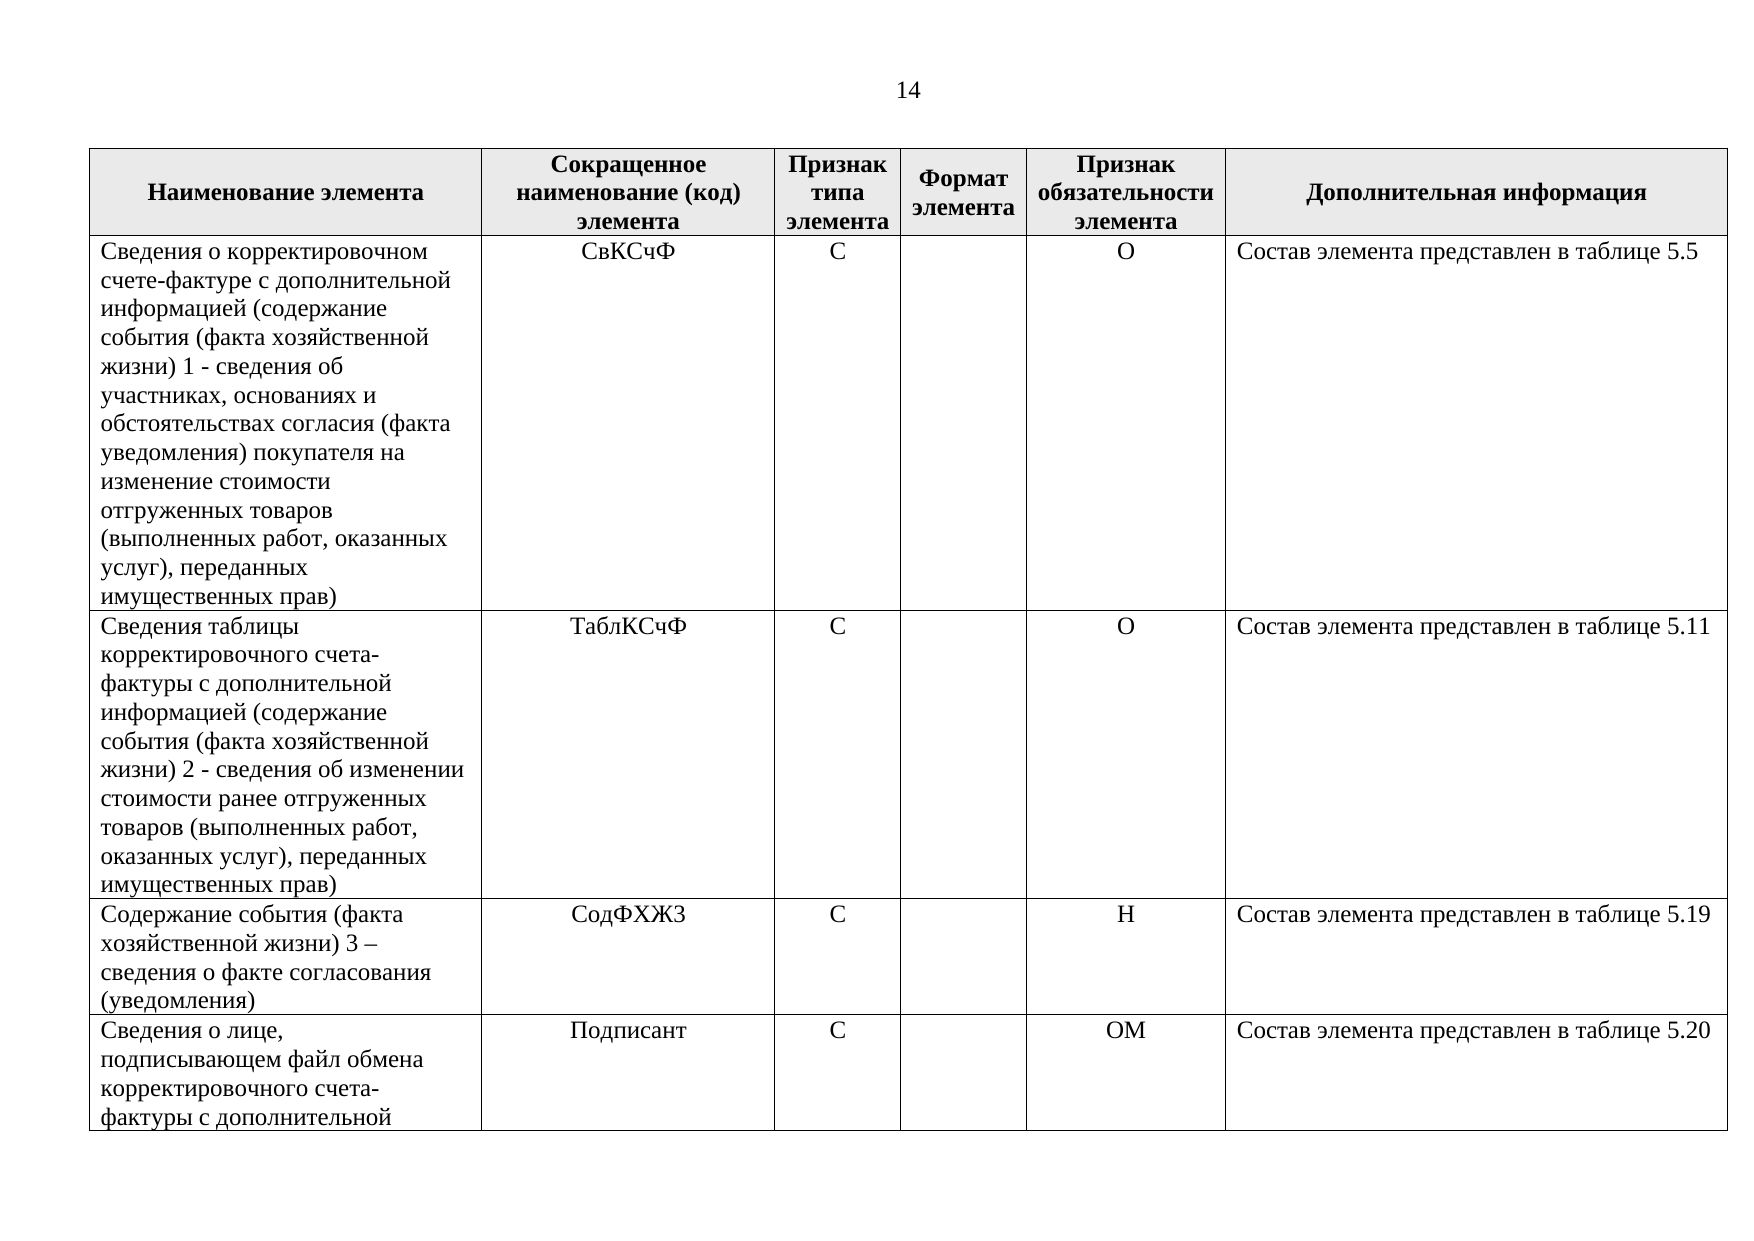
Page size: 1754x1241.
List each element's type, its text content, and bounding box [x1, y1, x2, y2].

table_cell О [1027, 611, 1225, 898]
table_cell СвКСчФ [482, 236, 774, 610]
table_cell Подписант [482, 1015, 774, 1130]
table_cell Состав элемента представлен в таблице 5.5 [1226, 236, 1727, 610]
table_cell [901, 611, 1026, 898]
table_cell Состав элемента представлен в таблице 5.20 [1226, 1015, 1727, 1130]
table_cell [901, 899, 1026, 1014]
table_cell О [1027, 236, 1225, 610]
table_cell ТаблКСчФ [482, 611, 774, 898]
table_header Признак типа элемента [775, 149, 900, 235]
table_header Признак обязательности элемента [1027, 149, 1225, 235]
table_header Формат элемента [901, 149, 1026, 235]
table_cell Сведения таблицы корректировочного счета-фактуры с дополнительной информацией (содержание события (факта хозяйственной жизни) 2 - сведения об изменении стоимости ранее отгруженных товаров (выполненных работ, оказанных услуг), переданных имущественных прав) [90, 611, 481, 898]
table_header Дополнительная информация [1226, 149, 1727, 235]
table_cell Сведения о лице, подписывающем файл обмена корректировочного счета-фактуры с дополнительной информацией (информации продавца) в электронной форме [90, 1015, 481, 1130]
table_cell Состав элемента представлен в таблице 5.11 [1226, 611, 1727, 898]
table_cell ОМ [1027, 1015, 1225, 1130]
table_cell Сведения о корректировочном счете-фактуре с дополнительной информацией (содержание события (факта хозяйственной жизни) 1 - сведения об участниках, основаниях и обстоятельствах согласия (факта уведомления) покупателя на изменение стоимости отгруженных товаров (выполненных работ, оказанных услуг), переданных имущественных прав) [90, 236, 481, 610]
table_cell СодФХЖ3 [482, 899, 774, 1014]
table_header Сокращенное наименование (код) элемента [482, 149, 774, 235]
table_cell С [775, 611, 900, 898]
table_header Наименование элемента [90, 149, 481, 235]
table_cell Состав элемента представлен в таблице 5.19 [1226, 899, 1727, 1014]
table_cell Содержание события (факта хозяйственной жизни) 3 – сведения о факте согласования (уведомления) [90, 899, 481, 1014]
table_cell С [775, 1015, 900, 1130]
table_cell С [775, 236, 900, 610]
table_cell [901, 1015, 1026, 1130]
table_cell С [775, 899, 900, 1014]
table_cell Н [1027, 899, 1225, 1014]
table_cell [901, 236, 1026, 610]
